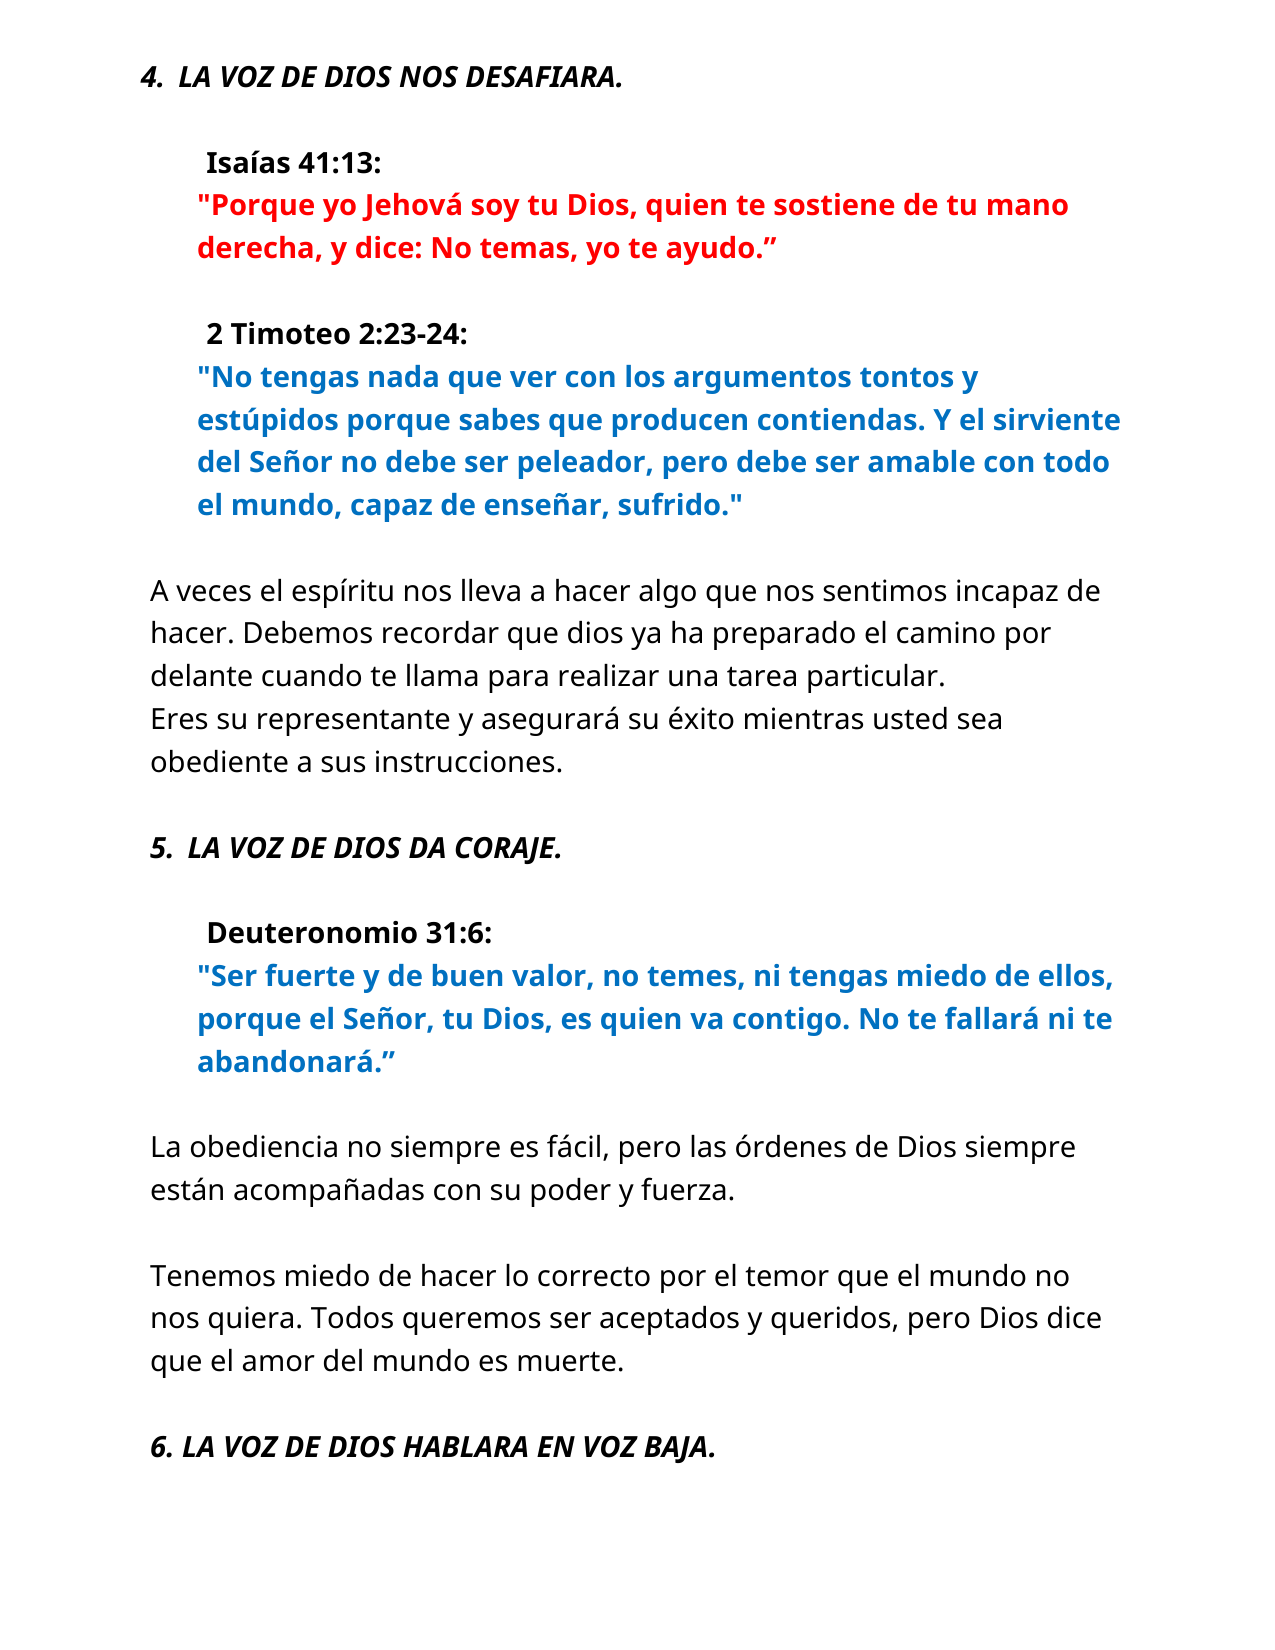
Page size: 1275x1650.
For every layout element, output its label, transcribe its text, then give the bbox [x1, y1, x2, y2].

list La obediencia no siempre es fácil, pero las órdenes de Dios siempre están acompañadas con su poder y fuerza. [150, 1127, 1125, 1209]
list A veces el espíritu nos lleva a hacer algo que nos sentimos incapaz de hacer. Debemos recordar que dios ya ha preparado el camino por delante cuando te llama para realizar una tarea particular. [150, 570, 1125, 695]
list 6. LA VOZ DE DIOS HABLARA EN VOZ BAJA. [150, 1426, 1125, 1466]
list Isaías 41:13: [206, 142, 1125, 182]
list LA VOZ DE DIOS DA CORAJE. [150, 827, 1125, 867]
list "Ser fuerte y de buen valor, no temes, ni tengas miedo de ellos, porque el Señor, tu Dios, es quien va contigo. No te fallará ni te abandonará.” [197, 955, 1125, 1081]
list "No tengas nada que ver con los argumentos tontos y estúpidos porque sabes que producen contiendas. Y el sirviente del Señor no debe ser peleador, pero debe ser amable con todo el mundo, capaz de enseñar, sufrido." [197, 356, 1125, 524]
list "Porque yo Jehová soy tu Dios, quien te sostiene de tu mano derecha, y dice: No temas, yo te ayudo.” [197, 185, 1125, 267]
list Tenemos miedo de hacer lo correcto por el temor que el mundo no nos quiera. Todos queremos ser aceptados y queridos, pero Dios dice que el amor del mundo es muerte. [150, 1255, 1125, 1380]
list LA VOZ DE DIOS NOS DESAFIARA. [141, 56, 1125, 96]
list 2 Timoteo 2:23-24: [206, 313, 1125, 353]
list Deuteronomio 31:6: [206, 912, 1125, 952]
list Eres su representante y asegurará su éxito mientras usted sea obediente a sus instrucciones. [150, 698, 1125, 781]
